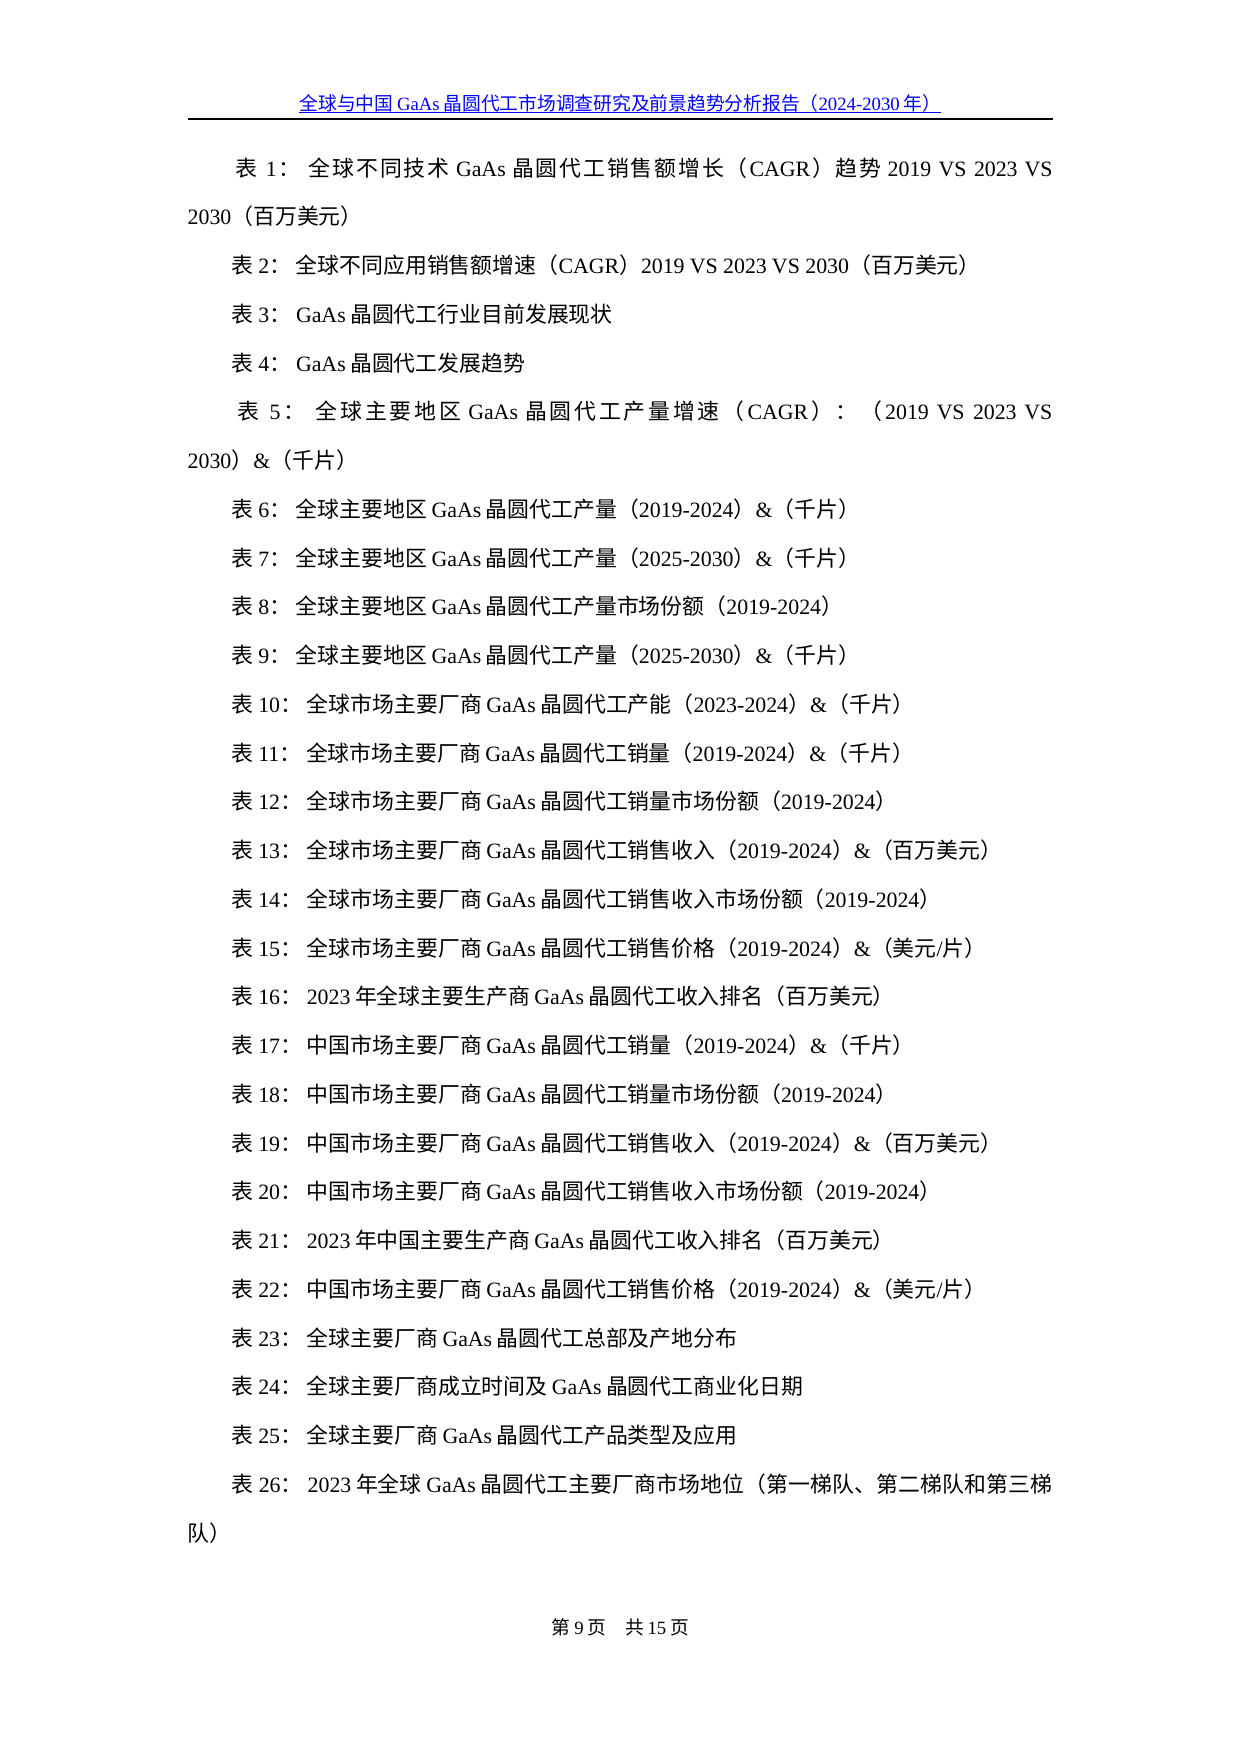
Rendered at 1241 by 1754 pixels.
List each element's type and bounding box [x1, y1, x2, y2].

text [187, 150, 1053, 1548]
